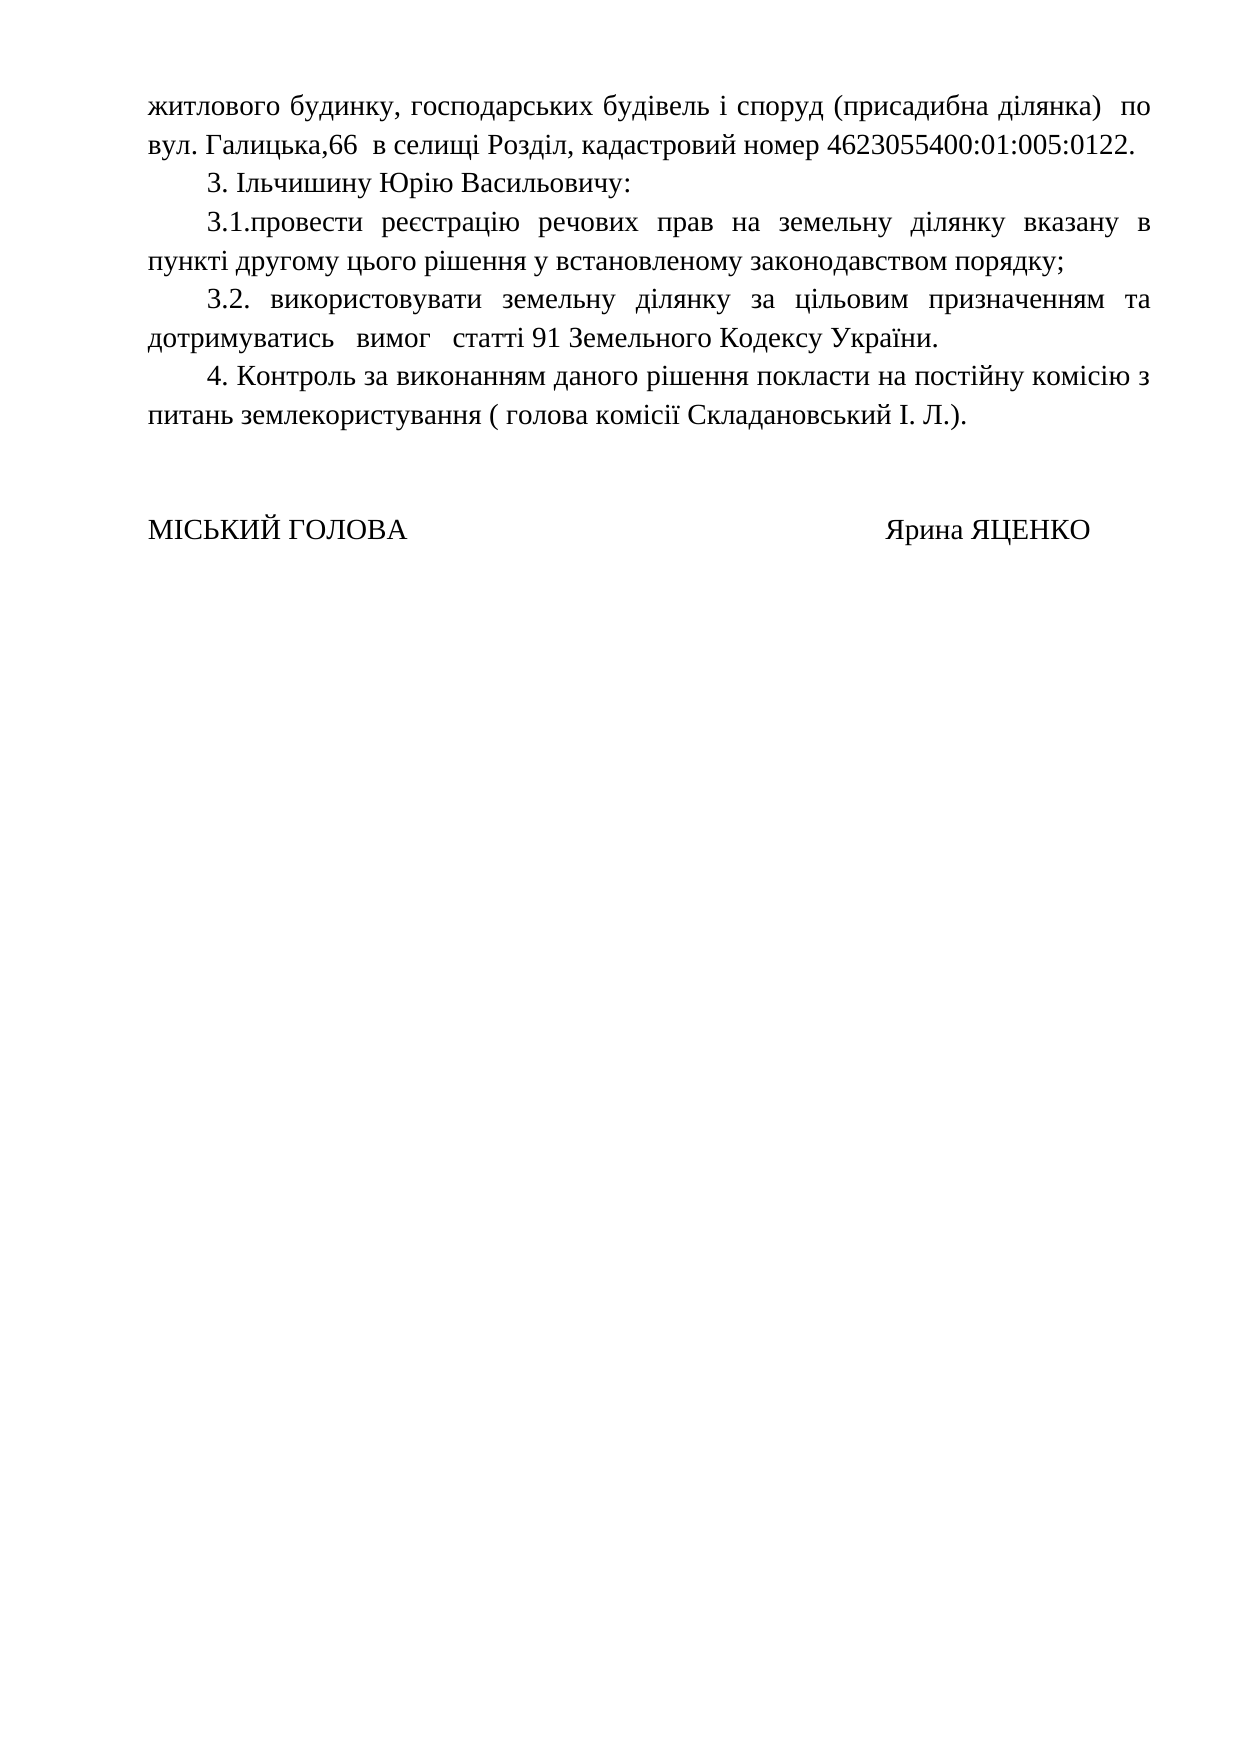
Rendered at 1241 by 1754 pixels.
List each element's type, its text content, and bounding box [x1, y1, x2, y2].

text 3.2. використовувати земельну ділянку за цільовим призначенням та дотримуватись вимог статті 91 Земельного Кодексу України. [148, 281, 1152, 353]
text МІСЬКИЙ ГОЛОВА Ярина ЯЦЕНКО [148, 512, 1152, 546]
text 3.1.провести реєстрацію речових прав на земельну ділянку вказану в пункті другому цього рішення у встановленому законодавством порядку; [148, 204, 1152, 276]
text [148, 88, 1152, 161]
text 4. Контроль за виконанням даного рішення покласти на постійну комісію з питань землекористування ( голова комісії Складановський І. Л.). [148, 358, 1152, 430]
text 3. Ільчишину Юрію Васильовичу: [148, 166, 1152, 199]
